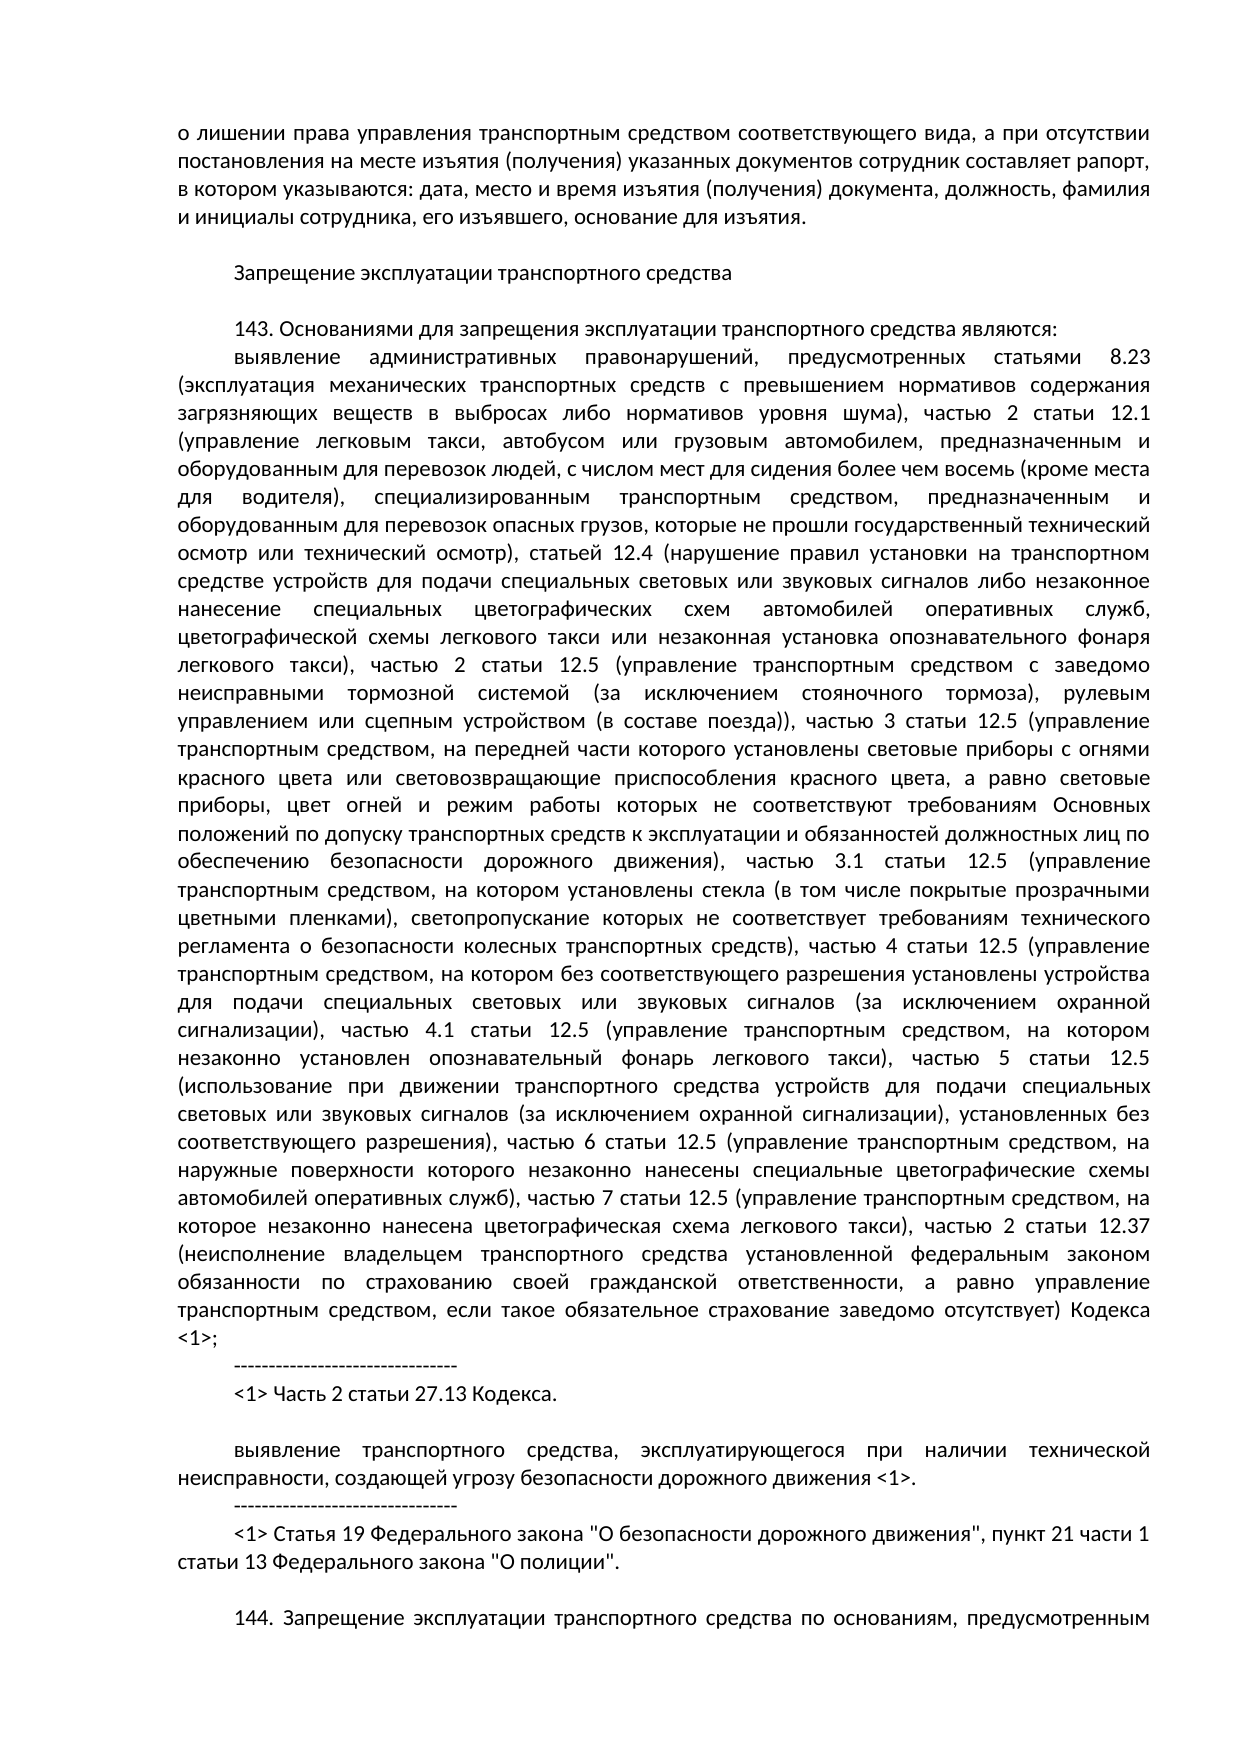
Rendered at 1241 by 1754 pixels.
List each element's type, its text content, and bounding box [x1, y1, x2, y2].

text -------------------------------- [177, 1491, 1152, 1519]
text Запрещение эксплуатации транспортного средства [177, 258, 1152, 286]
text 143. Основаниями для запрещения эксплуатации транспортного средства являются: [177, 314, 1152, 342]
text -------------------------------- [177, 1351, 1152, 1379]
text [177, 118, 1152, 230]
text выявление административных правонарушений, предусмотренных статьями 8.23 (эксплуатация механических транспортных средств с превышением нормативов содержания загрязняющих веществ в выбросах либо нормативов уровня шума), частью 2 статьи 12.1 (управление легковым такси, автобусом или грузовым автомобилем, предназначенным и оборудованным для перевозок людей, с числом мест для сидения более чем восемь (кроме места для водителя), специализированным транспортным средством, предназначенным и оборудованным для перевозок опасных грузов, которые не прошли государственный технический осмотр или технический осмотр), статьей 12.4 (нарушение правил установки на транспортном средстве устройств для подачи специальных световых или звуковых сигналов либо незаконное нанесение специальных цветографических схем автомобилей оперативных служб, цветографической схемы легкового такси или незаконная установка опознавательного фонаря легкового такси), частью 2 статьи 12.5 (управление транспортным средством с заведомо неисправными тормозной системой (за исключением стояночного тормоза), рулевым управлением или сцепным устройством (в составе поезда)), частью 3 статьи 12.5 (управление транспортным средством, на передней части которого установлены световые приборы с огнями красного цвета или световозвращающие приспособления красного цвета, а равно световые приборы, цвет огней и режим работы которых не соответствуют требованиям Основных положений по допуску транспортных средств к эксплуатации и обязанностей должностных лиц по обеспечению безопасности дорожного движения), частью 3.1 статьи 12.5 (управление транспортным средством, на котором установлены стекла (в том числе покрытые прозрачными цветными пленками), светопропускание которых не соответствует требованиям технического регламента о безопасности колесных транспортных средств), частью 4 статьи 12.5 (управление транспортным средством, на котором без соответствующего разрешения установлены устройства для подачи специальных световых или звуковых сигналов (за исключением охранной сигнализации), частью 4.1 статьи 12.5 (управление транспортным средством, на котором незаконно установлен опознавательный фонарь легкового такси), частью 5 статьи 12.5 (использование при движении транспортного средства устройств для подачи специальных световых или звуковых сигналов (за исключением охранной сигнализации), установленных без соответствующего разрешения), частью 6 статьи 12.5 (управление транспортным средством, на наружные поверхности которого незаконно нанесены специальные цветографические схемы автомобилей оперативных служб), частью 7 статьи 12.5 (управление транспортным средством, на которое незаконно нанесена цветографическая схема легкового такси), частью 2 статьи 12.37 (неисполнение владельцем транспортного средства установленной федеральным законом обязанности по страхованию своей гражданской ответственности, а равно управление транспортным средством, если такое обязательное страхование заведомо отсутствует) Кодекса <1>; [177, 342, 1152, 1351]
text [177, 1603, 1152, 1631]
text <1> Статья 19 Федерального закона "О безопасности дорожного движения", пункт 21 части 1 статьи 13 Федерального закона "О полиции". [177, 1519, 1152, 1575]
text <1> Часть 2 статьи 27.13 Кодекса. [177, 1379, 1152, 1407]
text выявление транспортного средства, эксплуатирующегося при наличии технической неисправности, создающей угрозу безопасности дорожного движения <1>. [177, 1435, 1152, 1491]
